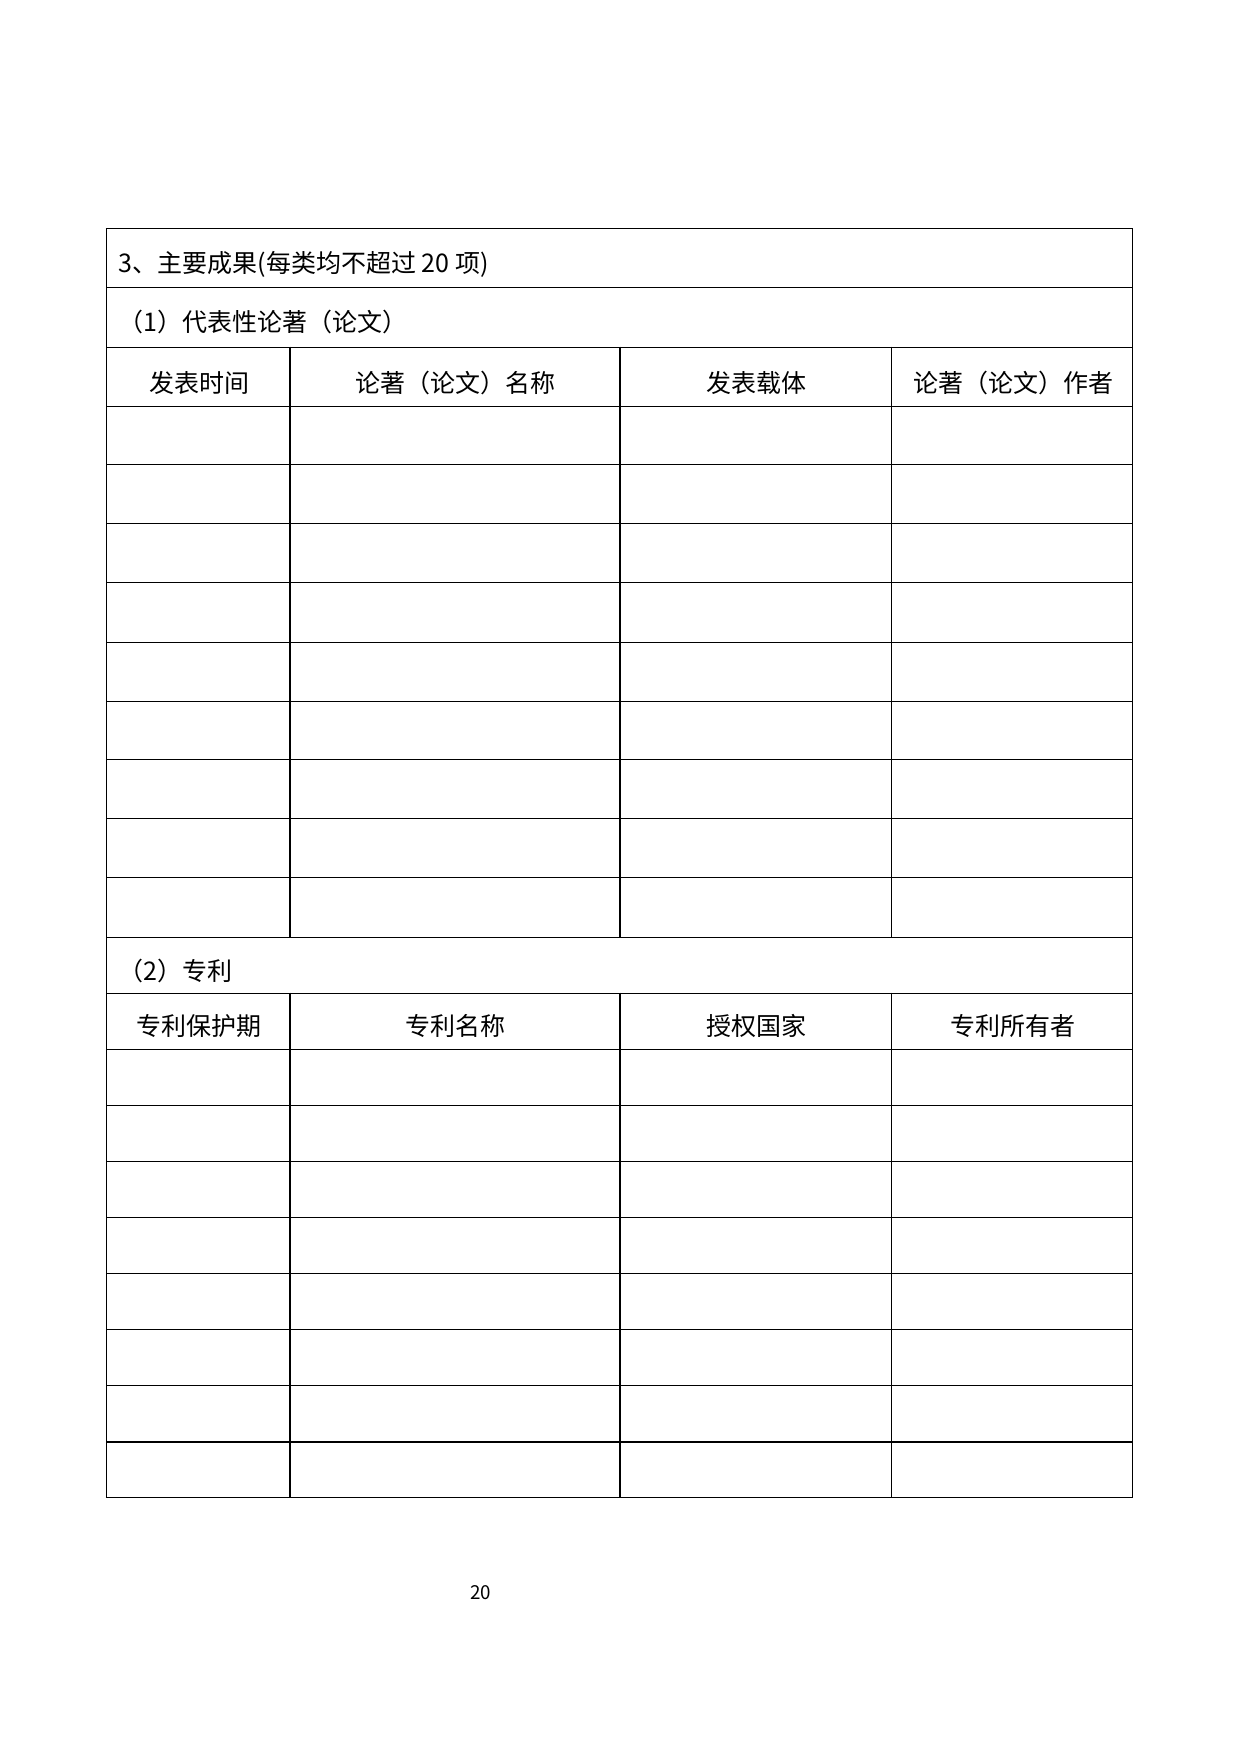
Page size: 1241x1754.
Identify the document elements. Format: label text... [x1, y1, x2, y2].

table_cell [892, 524, 1132, 582]
table_cell [107, 1106, 289, 1161]
table_cell [107, 1050, 289, 1105]
table_cell [291, 1162, 619, 1217]
table_cell 授权国家 [621, 994, 891, 1048]
table_cell [107, 465, 289, 523]
table_cell [892, 1443, 1132, 1497]
table_cell [621, 465, 891, 523]
table_cell [107, 1330, 289, 1385]
table_cell [291, 407, 619, 464]
table_cell [621, 1218, 891, 1273]
table_cell [291, 702, 619, 759]
table_cell （2）专利 [107, 938, 1132, 992]
table_cell [291, 1050, 619, 1105]
table_header 3、主要成果(每类均不超过 20 项) [107, 229, 1132, 287]
table_cell 论著（论文）作者 [892, 348, 1132, 406]
table_cell [892, 643, 1132, 701]
table_cell [892, 1050, 1132, 1105]
table_cell [107, 1443, 289, 1497]
table_cell 专利所有者 [892, 994, 1132, 1048]
table_cell [107, 1218, 289, 1273]
table_cell [107, 583, 289, 642]
table_cell [621, 1386, 891, 1441]
table_cell [291, 1106, 619, 1161]
table_cell [621, 878, 891, 937]
table_cell [892, 1106, 1132, 1161]
table_cell [107, 643, 289, 701]
table_cell [892, 1274, 1132, 1329]
table_cell [291, 643, 619, 701]
table_cell [107, 878, 289, 937]
table_cell [291, 819, 619, 877]
table_cell [621, 1330, 891, 1385]
table_cell [621, 407, 891, 464]
table_cell [621, 524, 891, 582]
table_cell [892, 465, 1132, 523]
table_cell 发表载体 [621, 348, 891, 406]
table_cell [621, 702, 891, 759]
table_cell （1）代表性论著（论文） [107, 288, 1132, 347]
table_cell [892, 1330, 1132, 1385]
table_cell [892, 1218, 1132, 1273]
table_cell 发表时间 [107, 348, 289, 406]
table_cell [107, 702, 289, 759]
table_cell [291, 465, 619, 523]
table_cell [107, 1386, 289, 1441]
table_cell [892, 583, 1132, 642]
table_cell [291, 1443, 619, 1497]
table_cell [892, 702, 1132, 759]
table_cell [107, 819, 289, 877]
table_cell [621, 819, 891, 877]
table_cell [291, 1218, 619, 1273]
table_cell [291, 583, 619, 642]
table_cell 论著（论文）名称 [291, 348, 619, 406]
table_cell [291, 878, 619, 937]
table_cell [621, 1106, 891, 1161]
table_cell [107, 407, 289, 464]
table_cell 专利保护期 [107, 994, 289, 1048]
table_cell [621, 1050, 891, 1105]
table_cell [621, 643, 891, 701]
table_cell [892, 878, 1132, 937]
table_cell [107, 524, 289, 582]
table_cell [892, 819, 1132, 877]
table_cell [621, 1274, 891, 1329]
table_cell [892, 1386, 1132, 1441]
table_cell [621, 760, 891, 818]
table_cell [291, 760, 619, 818]
table_cell [291, 1274, 619, 1329]
table_cell [621, 583, 891, 642]
table_cell [621, 1162, 891, 1217]
table_cell [291, 1386, 619, 1441]
table_cell [107, 1162, 289, 1217]
table_cell [892, 407, 1132, 464]
table_cell [107, 1274, 289, 1329]
table_cell [892, 1162, 1132, 1217]
table_cell [107, 760, 289, 818]
table_cell [291, 524, 619, 582]
table_cell [892, 760, 1132, 818]
table_cell 专利名称 [291, 994, 619, 1048]
table_cell [291, 1330, 619, 1385]
table_cell [621, 1443, 891, 1497]
